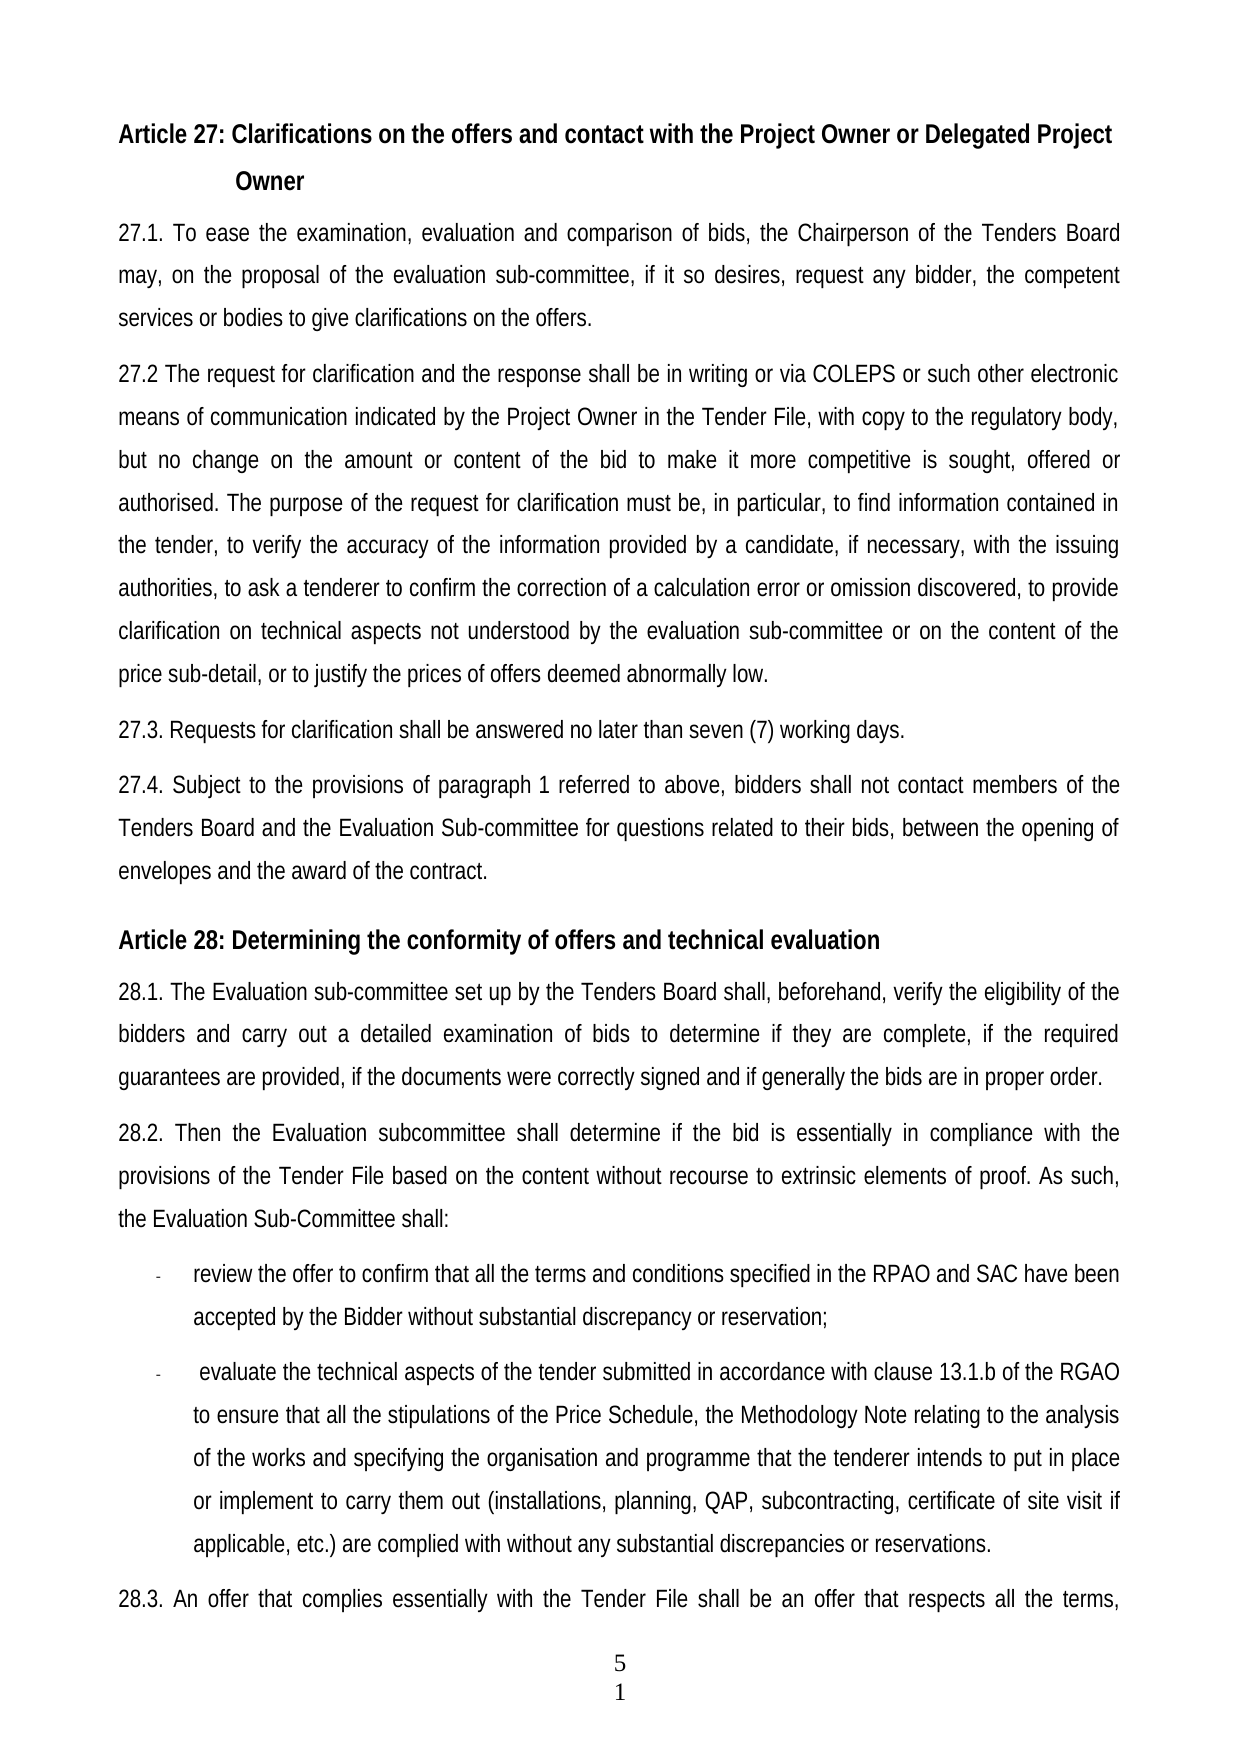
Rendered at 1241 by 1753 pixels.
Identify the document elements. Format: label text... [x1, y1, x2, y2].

list review the offer to confirm that all the terms and conditions specified in the RPAO and SAC have been accepted by the Bidder without substantial discrepancy or reservation; [156, 1259, 1122, 1331]
text 27.4. Subject to the provisions of paragraph 1 referred to above, bidders shall not contact members of the Tenders Board and the Evaluation Sub-committee for questions related to their bids, between the opening of envelopes and the award of the contract. [118, 770, 1122, 884]
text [118, 1584, 1122, 1613]
list evaluate the technical aspects of the tender submitted in accordance with clause 13.1.b of the RGAO to ensure that all the stipulations of the Price Schedule, the Methodology Note relating to the analysis of the works and specifying the organisation and programme that the tenderer intends to put in place or implement to carry them out (installations, planning, QAP, subcontracting, certificate of site visit if applicable, etc.) are complied with without any substantial discrepancies or reservations. [156, 1357, 1122, 1558]
subtitle Owner [118, 165, 1122, 196]
text 28.2. Then the Evaluation subcommittee shall determine if the bid is essentially in compliance with the provisions of the Tender File based on the content without recourse to extrinsic elements of proof. As such, the Evaluation Sub-Committee shall: [118, 1118, 1122, 1232]
text 28.1. The Evaluation sub-committee set up by the Tenders Board shall, beforehand, verify the eligibility of the bidders and carry out a detailed examination of bids to determine if they are complete, if the required guarantees are provided, if the documents were correctly signed and if generally the bids are in proper order. [118, 977, 1122, 1091]
text 27.2 The request for clarification and the response shall be in writing or via COLEPS or such other electronic means of communication indicated by the Project Owner in the Tender File, with copy to the regulatory body, but no change on the amount or content of the bid to make it more competitive is sought, offered or authorised. The purpose of the request for clarification must be, in particular, to find information contained in the tender, to verify the accuracy of the information provided by a candidate, if necessary, with the issuing authorities, to ask a tenderer to confirm the correction of a calculation error or omission discovered, to provide clarification on technical aspects not understood by the evaluation sub-committee or on the content of the price sub-detail, or to justify the prices of offers deemed abnormally low. [118, 359, 1122, 688]
subtitle Article 28: Determining the conformity of offers and technical evaluation [118, 924, 1122, 955]
subtitle Article 27: Clarifications on the offers and contact with the Project Owner or Delegated Project [118, 118, 1122, 149]
text 27.1. To ease the examination, evaluation and comparison of bids, the Chairperson of the Tenders Board may, on the proposal of the evaluation sub-committee, if it so desires, request any bidder, the competent services or bodies to give clarifications on the offers. [118, 217, 1122, 332]
text 27.3. Requests for clarification shall be answered no later than seven (7) working days. [118, 714, 1122, 743]
